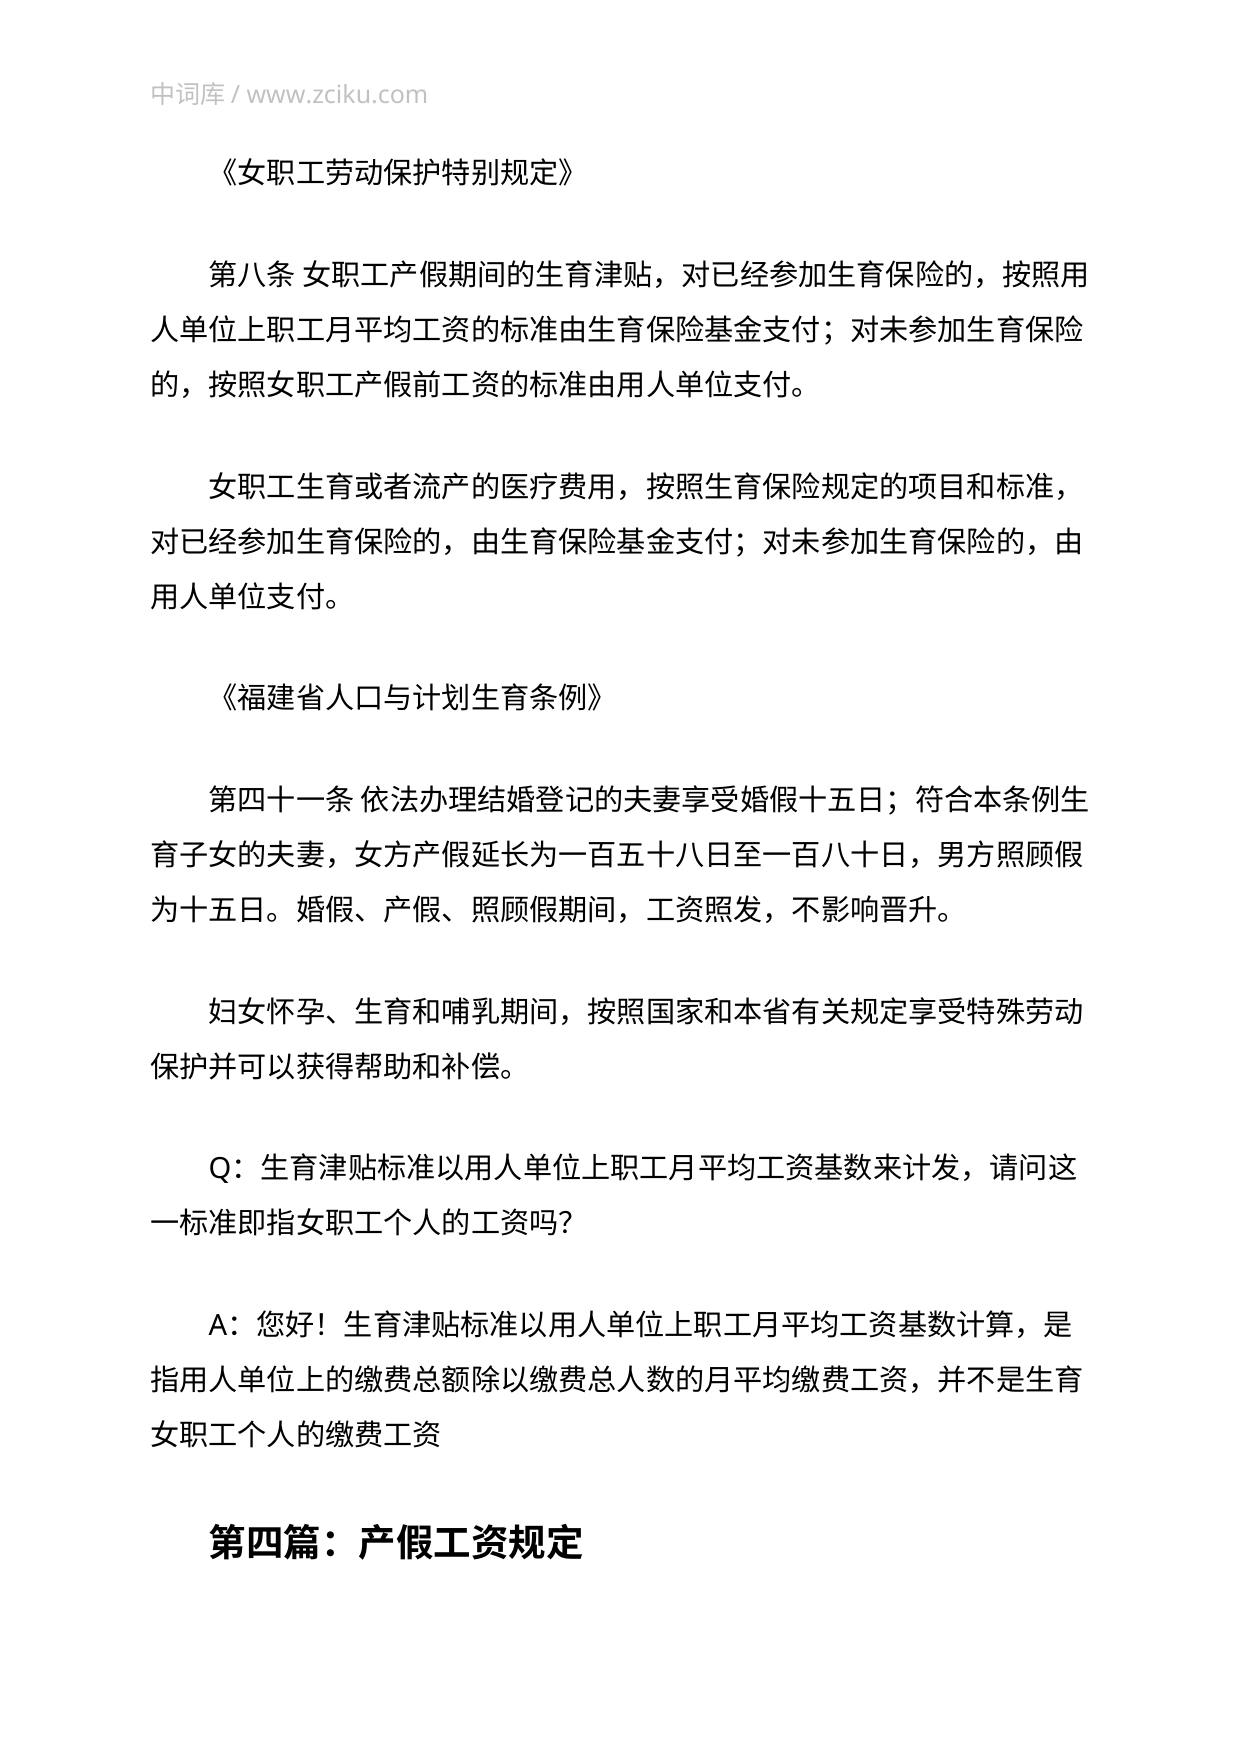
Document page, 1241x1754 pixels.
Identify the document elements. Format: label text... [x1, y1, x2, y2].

text 妇女怀孕、生育和哺乳期间，按照国家和本省有关规定享受特殊劳动保护并可以获得帮助和补偿。 [150, 988, 1090, 1085]
text 女职工生育或者流产的医疗费用，按照生育保险规定的项目和标准，对已经参加生育保险的，由生育保险基金支付；对未参加生育保险的，由用人单位支付。 [150, 463, 1090, 615]
text 《女职工劳动保护特别规定》 [150, 150, 1090, 192]
text A：您好！生育津贴标准以用人单位上职工月平均工资基数计算，是指用人单位上的缴费总额除以缴费总人数的月平均缴费工资，并不是生育女职工个人的缴费工资 [150, 1302, 1090, 1454]
text 第四篇：产假工资规定 [150, 1513, 1090, 1568]
text 第八条 女职工产假期间的生育津贴，对已经参加生育保险的，按照用人单位上职工月平均工资的标准由生育保险基金支付；对未参加生育保险的，按照女职工产假前工资的标准由用人单位支付。 [150, 252, 1090, 404]
text Q：生育津贴标准以用人单位上职工月平均工资基数来计发，请问这一标准即指女职工个人的工资吗？ [150, 1145, 1090, 1242]
text 《福建省人口与计划生育条例》 [150, 675, 1090, 717]
text 第四十一条 依法办理结婚登记的夫妻享受婚假十五日；符合本条例生育子女的夫妻，女方产假延长为一百五十八日至一百八十日，男方照顾假为十五日。婚假、产假、照顾假期间，工资照发，不影响晋升。 [150, 777, 1090, 929]
